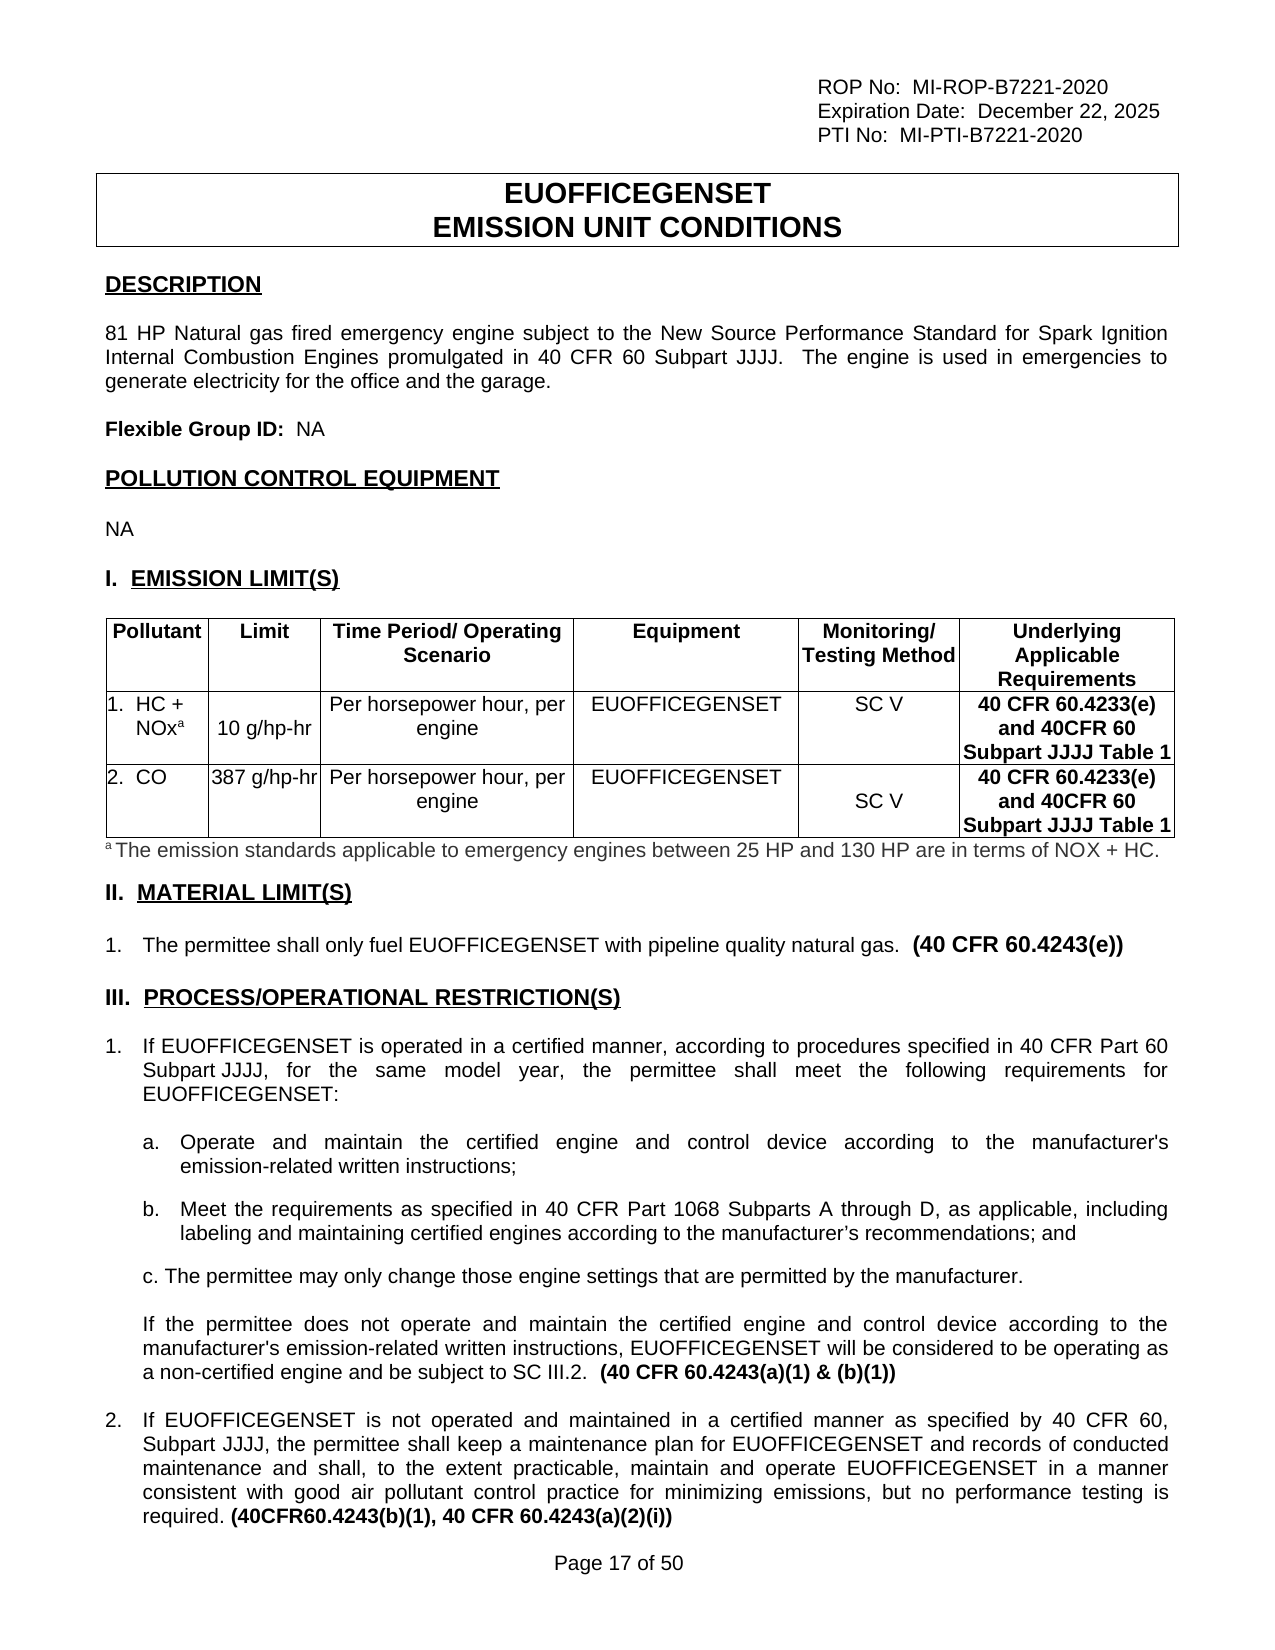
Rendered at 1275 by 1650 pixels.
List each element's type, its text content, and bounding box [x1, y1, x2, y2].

text a. Operate and maintain the certified engine and control device according to the manufacturer's emission-related written instructions; [142, 1130, 1170, 1178]
table_cell 1. HC + NOxa [107, 692, 208, 764]
text POLLUTION CONTROL EQUIPMENT [105, 464, 1170, 491]
text NA [105, 517, 1170, 541]
table_cell 40 CFR 60.4233(e) and 40CFR 60 Subpart JJJJ Table 1 [960, 692, 1174, 764]
text 81 HP Natural gas fired emergency engine subject to the New Source Performance Standard for Spark Ignition Internal Combustion Engines promulgated in 40 CFR 60 Subpart JJJJ. The engine is used in emergencies to generate electricity for the office and the garage. [105, 321, 1170, 393]
table_cell Per horsepower hour, per engine [321, 765, 573, 837]
table_cell SC V [799, 692, 959, 764]
table_header Equipment [574, 619, 798, 691]
text DESCRIPTION [105, 271, 1170, 297]
text EMISSION UNIT CONDITIONS [97, 207, 1178, 246]
table_cell EUOFFICEGENSET [574, 765, 798, 837]
text III. PROCESS/OPERATIONAL RESTRICTION(S) [105, 984, 1170, 1010]
table_cell 10 g/hp-hr [209, 692, 320, 764]
text If the permittee does not operate and maintain the certified engine and control device according to the manufacturer's emission-related written instructions, EUOFFICEGENSET will be considered to be operating as a non-certified engine and be subject to SC III.2. (40 CFR 60.4243(a)(1) & (b)(1)) [142, 1312, 1170, 1384]
table_cell 2. CO [107, 765, 208, 837]
list If EUOFFICEGENSET is not operated and maintained in a certified manner as specified by 40 CFR 60, Subpart JJJJ, the permittee shall keep a maintenance plan for EUOFFICEGENSET and records of conducted maintenance and shall, to the extent practicable, maintain and operate EUOFFICEGENSET in a manner consistent with good air pollutant control practice for minimizing emissions, but no performance testing is required. (40CFR60.4243(b)(1), 40 CFR 60.4243(a)(2)(i)) [105, 1408, 1170, 1528]
table_cell SC V [799, 765, 959, 837]
table_header Limit [209, 619, 320, 691]
table_cell EUOFFICEGENSET [574, 692, 798, 764]
table_cell 40 CFR 60.4233(e) and 40CFR 60 Subpart JJJJ Table 1 [960, 765, 1174, 837]
text 1. The permittee shall only fuel EUOFFICEGENSET with pipeline quality natural gas. (40 CFR 60.4243(e)) [105, 931, 1170, 957]
text II. MATERIAL LIMIT(S) [105, 878, 1170, 905]
table_header Underlying Applicable Requirements [960, 619, 1174, 691]
text c. The permittee may only change those engine settings that are permitted by the manufacturer. [142, 1264, 1170, 1288]
table_cell 387 g/hp-hr [209, 765, 320, 837]
subtitle EUOFFICEGENSET [97, 174, 1178, 207]
text Flexible Group ID: NA [105, 417, 1170, 441]
table_header Monitoring/ Testing Method [799, 619, 959, 691]
table_header Pollutant [107, 619, 208, 691]
table_header Time Period/ Operating Scenario [321, 619, 573, 691]
text a The emission standards applicable to emergency engines between 25 HP and 130 HP are in terms of NOX + HC. [105, 838, 1170, 862]
text I. EMISSION LIMIT(S) [105, 565, 1170, 592]
text b. Meet the requirements as specified in 40 CFR Part 1068 Subparts A through D, as applicable, including labeling and maintaining certified engines according to the manufacturer’s recommendations; and [142, 1197, 1170, 1245]
table_cell Per horsepower hour, per engine [321, 692, 573, 764]
text 1. If EUOFFICEGENSET is operated in a certified manner, according to procedures specified in 40 CFR Part 60 Subpart JJJJ, for the same model year, the permittee shall meet the following requirements for EUOFFICEGENSET: [105, 1034, 1170, 1106]
